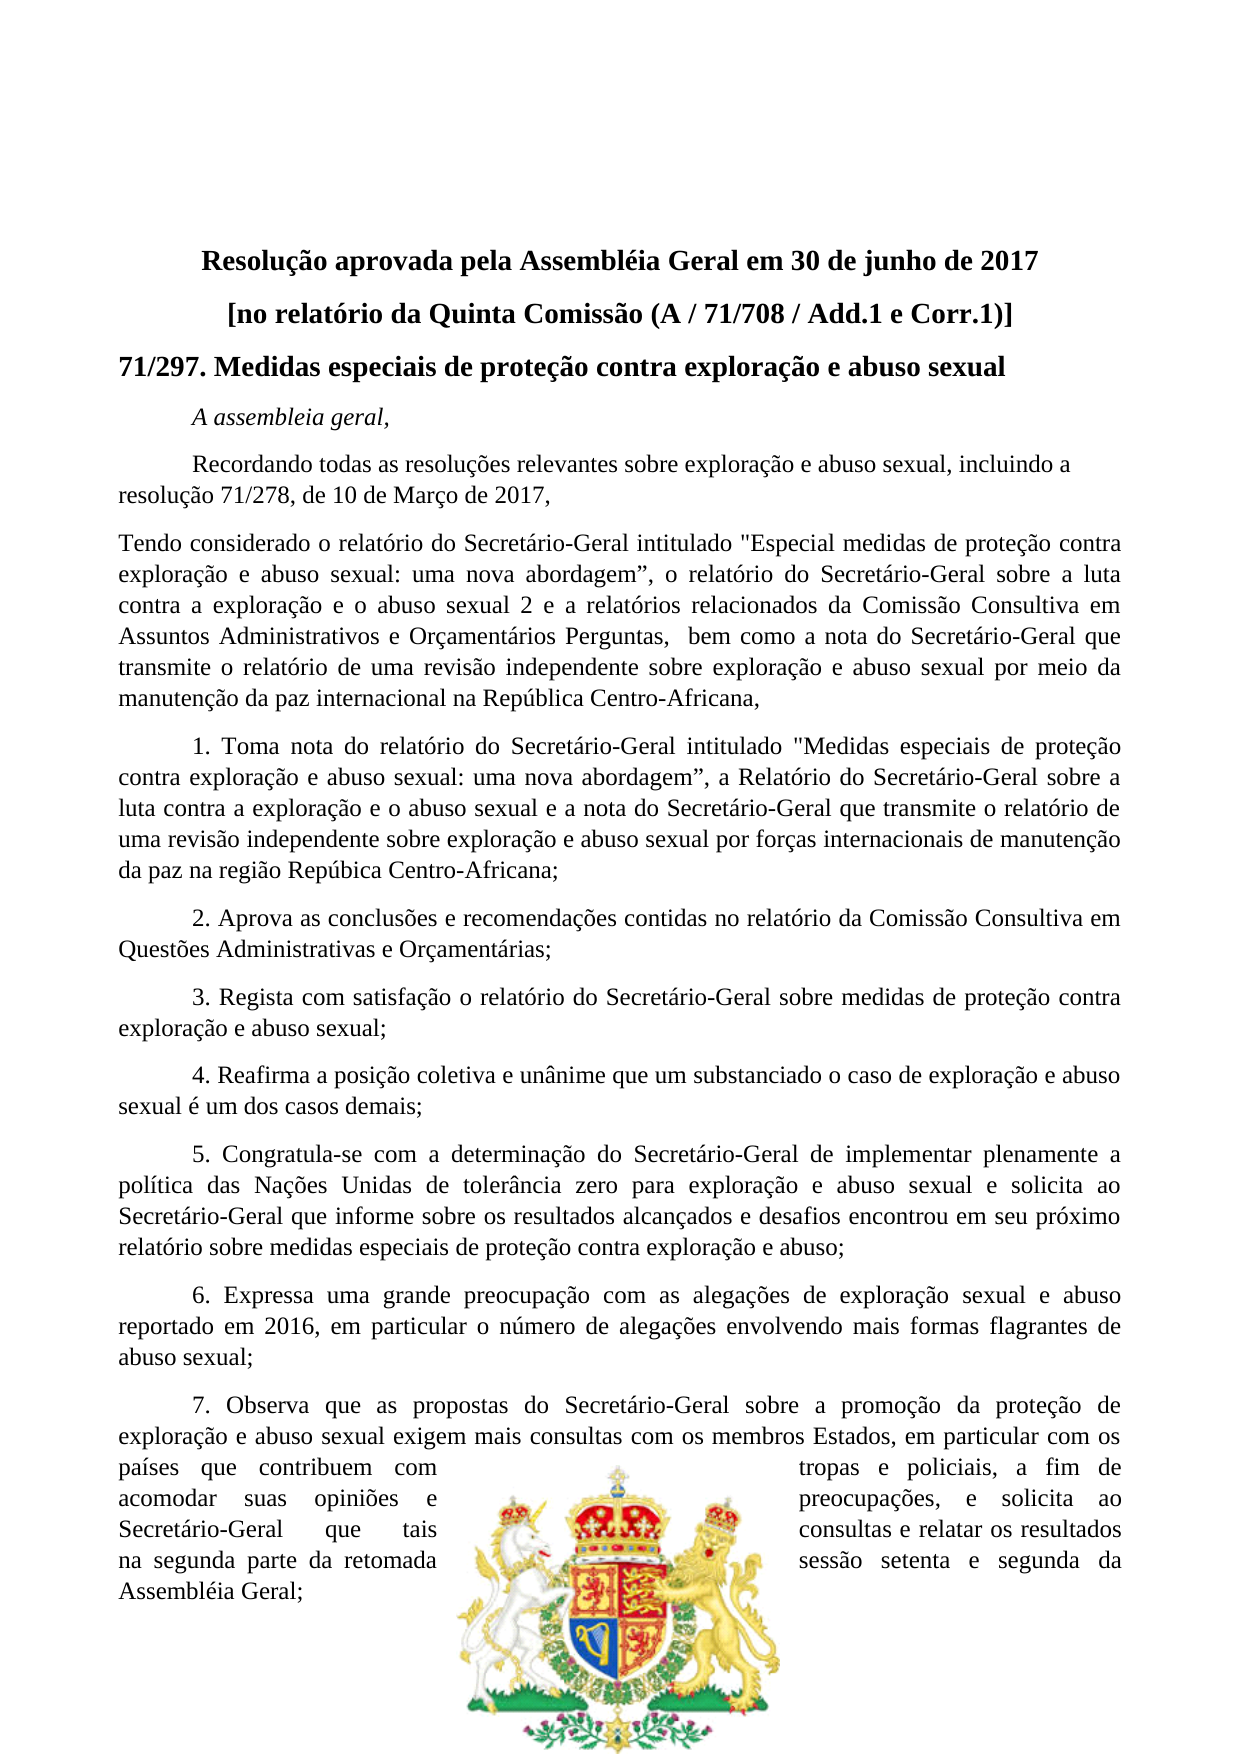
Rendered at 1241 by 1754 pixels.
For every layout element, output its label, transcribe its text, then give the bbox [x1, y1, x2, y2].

text 6. Expressa uma grande preocupação com as alegações de exploração sexual e abuso reportado em 2016, em particular o número de alegações envolvendo mais formas flagrantes de abuso sexual; [118, 1280, 1122, 1371]
text A assembleia geral, [118, 402, 1122, 430]
text 5. Congratula-se com a determinação do Secretário-Geral de implementar plenamente a política das Nações Unidas de tolerância zero para exploração e abuso sexual e solicita ao Secretário-Geral que informe sobre os resultados alcançados e desafios encontrou em seu próximo relatório sobre medidas especiais de proteção contra exploração e abuso; [118, 1139, 1122, 1261]
text 7. Observa que as propostas do Secretário-Geral sobre a promoção da proteção de exploração e abuso sexual exigem mais consultas com os membros Estados, em particular com os países que contribuem com tropas e policiais, a fim de acomodar suas opiniões e preocupações, e solicita ao Secretário-Geral que tais consultas e relatar os resultados na segunda parte da retomada sessão setenta e segunda da Assembléia Geral; [118, 1390, 1122, 1605]
text Recordando todas as resoluções relevantes sobre exploração e abuso sexual, incluindo a resolução 71/278, de 10 de Março de 2017, [118, 449, 1122, 509]
text Resolução aprovada pela Assembléia Geral em 30 de junho de 2017 [118, 243, 1122, 277]
text 2. Aprova as conclusões e recomendações contidas no relatório da Comissão Consultiva em Questões Administrativas e Orçamentárias; [118, 903, 1122, 963]
text [no relatório da Quinta Comissão (A / 71/708 / Add.1 e Corr.1)] [118, 296, 1122, 329]
text 71/297. Medidas especiais de proteção contra exploração e abuso sexual [118, 349, 1122, 382]
text 1. Toma nota do relatório do Secretário-Geral intitulado "Medidas especiais de proteção contra exploração e abuso sexual: uma nova abordagem”, a Relatório do Secretário-Geral sobre a luta contra a exploração e o abuso sexual e a nota do Secretário-Geral que transmite o relatório de uma revisão independente sobre exploração e abuso sexual por forças internacionais de manutenção da paz na região Repúbica Centro-Africana; [118, 731, 1122, 884]
text 3. Regista com satisfação o relatório do Secretário-Geral sobre medidas de proteção contra exploração e abuso sexual; [118, 982, 1122, 1041]
picture [456, 1465, 780, 1754]
text 4. Reafirma a posição coletiva e unânime que um substanciado o caso de exploração e abuso sexual é um dos casos demais; [118, 1060, 1122, 1120]
text Tendo considerado o relatório do Secretário-Geral intitulado "Especial medidas de proteção contra exploração e abuso sexual: uma nova abordagem”, o relatório do Secretário-Geral sobre a luta contra a exploração e o abuso sexual 2 e a relatórios relacionados da Comissão Consultiva em Assuntos Administrativos e Orçamentários Perguntas, bem como a nota do Secretário-Geral que transmite o relatório de uma revisão independente sobre exploração e abuso sexual por meio da manutenção da paz internacional na República Centro-Africana, [118, 528, 1122, 712]
